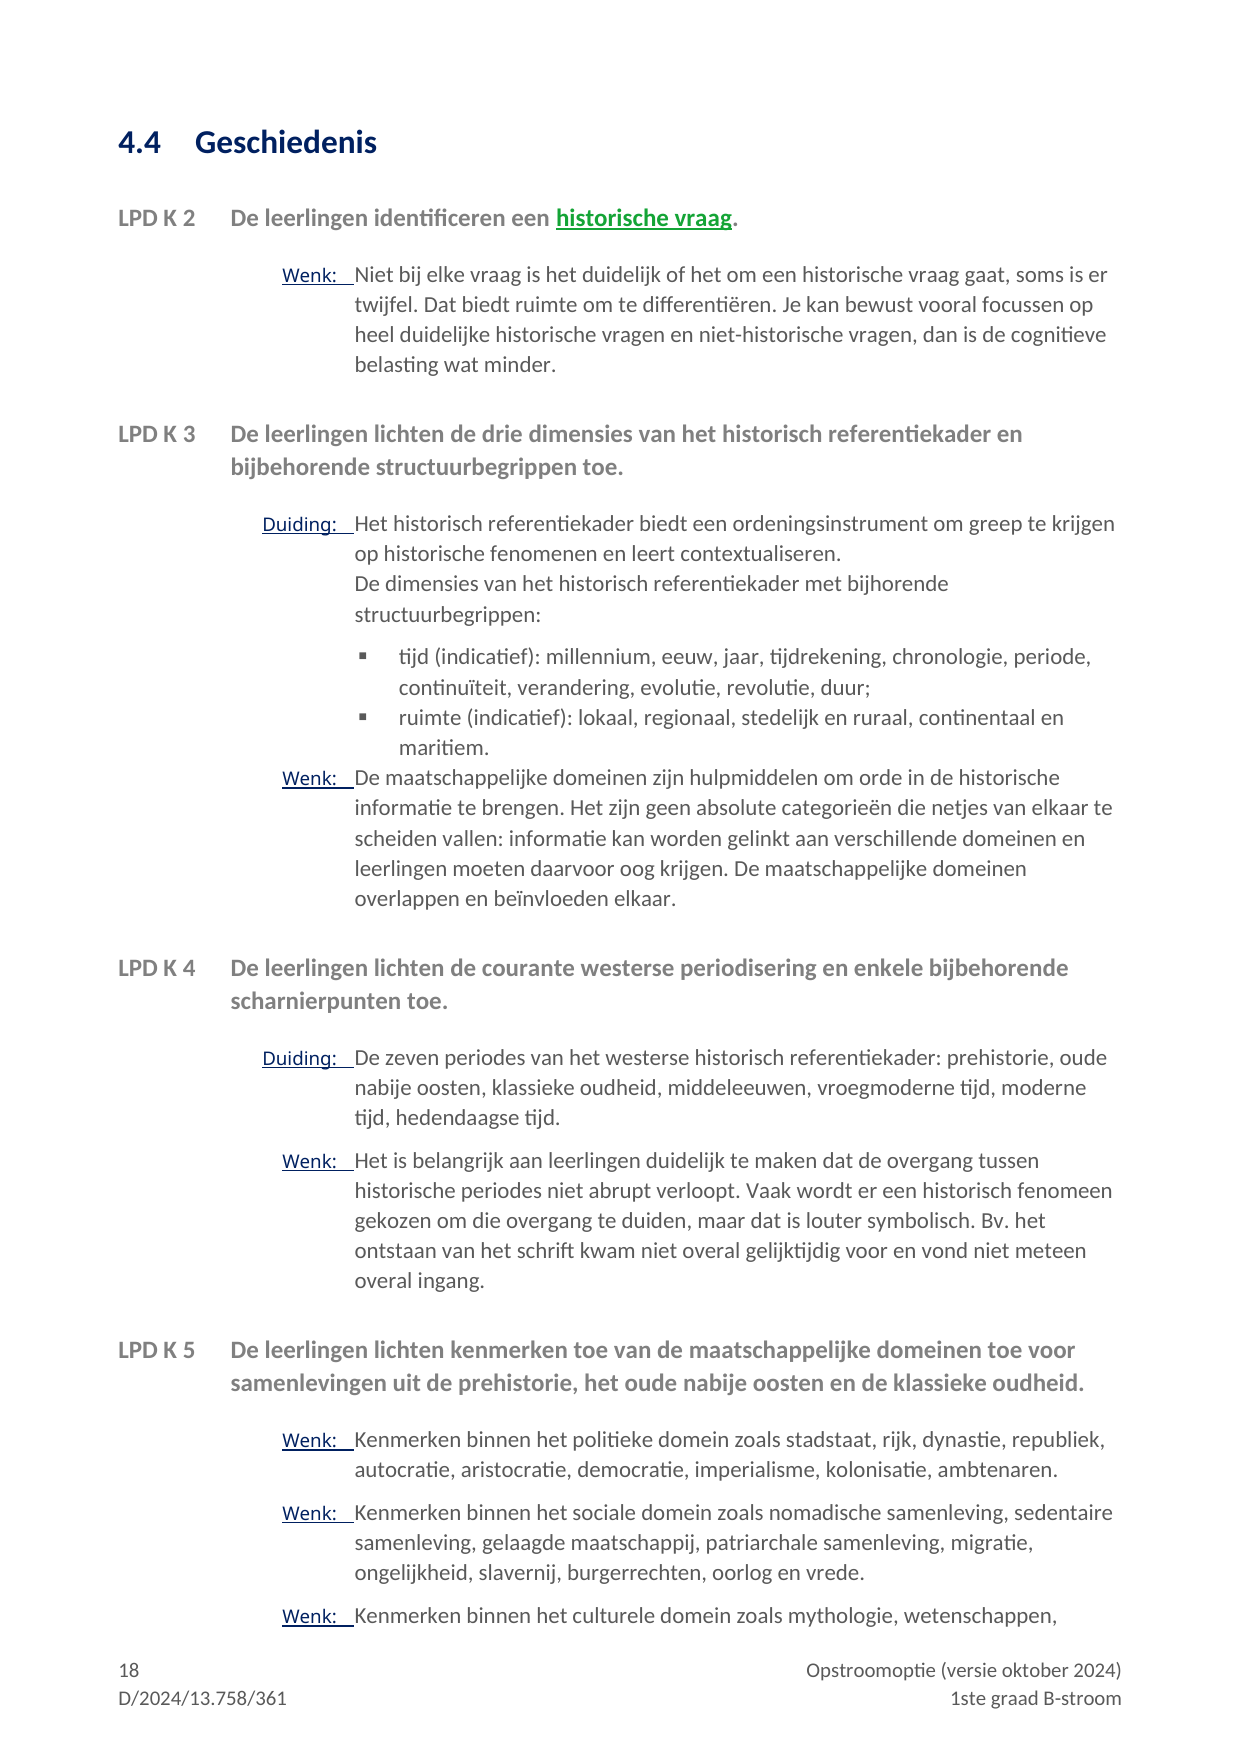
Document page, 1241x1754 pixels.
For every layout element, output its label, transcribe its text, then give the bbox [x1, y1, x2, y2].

text Niet bij elke vraag is het duidelijk of het om een historische vraag gaat, soms is er twijfel. Dat biedt ruimte om te differentiëren. Je kan bewust vooral focussen op heel duidelijke historische vragen en niet-historische vragen, dan is de cognitieve belasting wat minder. [337, 260, 1122, 379]
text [337, 1601, 1122, 1629]
subtitle Geschiedenis [118, 121, 1122, 161]
text De leerlingen lichten de drie dimensies van het historisch referentiekader en bijbehorende structuurbegrippen toe. [118, 418, 1122, 482]
text Het is belangrijk aan leerlingen duidelijk te maken dat de overgang tussen historische periodes niet abrupt verloopt. Vaak wordt er een historisch fenomeen gekozen om die overgang te duiden, maar dat is louter symbolisch. Bv. het ontstaan van het schrift kwam niet overal gelijktijdig voor en vond niet meteen overal ingang. [337, 1146, 1122, 1295]
list De maatschappelijke domeinen zijn hulpmiddelen om orde in de historische informatie te brengen. Het zijn geen absolute categorieën die netjes van elkaar te scheiden vallen: informatie kan worden gelinkt aan verschillende domeinen en leerlingen moeten daarvoor oog krijgen. De maatschappelijke domeinen overlappen en beïnvloeden elkaar. [337, 763, 1122, 912]
text Kenmerken binnen het politieke domein zoals stadstaat, rijk, dynastie, republiek, autocratie, aristocratie, democratie, imperialisme, kolonisatie, ambtenaren. [337, 1425, 1122, 1483]
text De leerlingen lichten de courante westerse periodisering en enkele bijbehorende scharnierpunten toe. [118, 952, 1122, 1015]
list tijd (indicatief): millennium, eeuw, jaar, tijdrekening, chronologie, periode, continuïteit, verandering, evolutie, revolutie, duur; [357, 642, 1122, 701]
text Kenmerken binnen het sociale domein zoals nomadische samenleving, sedentaire samenleving, gelaagde maatschappij, patriarchale samenleving, migratie, ongelijkheid, slavernij, burgerrechten, oorlog en vrede. [337, 1498, 1122, 1587]
text Het historisch referentiekader biedt een ordeningsinstrument om greep te krijgen op historische fenomenen en leert contextualiseren. De dimensies van het historisch referentiekader met bijhorende structuurbegrippen: [337, 509, 1122, 628]
list ruimte (indicatief): lokaal, regionaal, stedelijk en ruraal, continentaal en maritiem. [357, 703, 1122, 761]
text De leerlingen lichten kenmerken toe van de maatschappelijke domeinen toe voor samenlevingen uit de prehistorie, het oude nabije oosten en de klassieke oudheid. [118, 1334, 1122, 1398]
text De zeven periodes van het westerse historisch referentiekader: prehistorie, oude nabije oosten, klassieke oudheid, middeleeuwen, vroegmoderne tijd, moderne tijd, hedendaagse tijd. [337, 1043, 1122, 1131]
text De leerlingen identificeren een historische vraag. [118, 202, 1122, 233]
